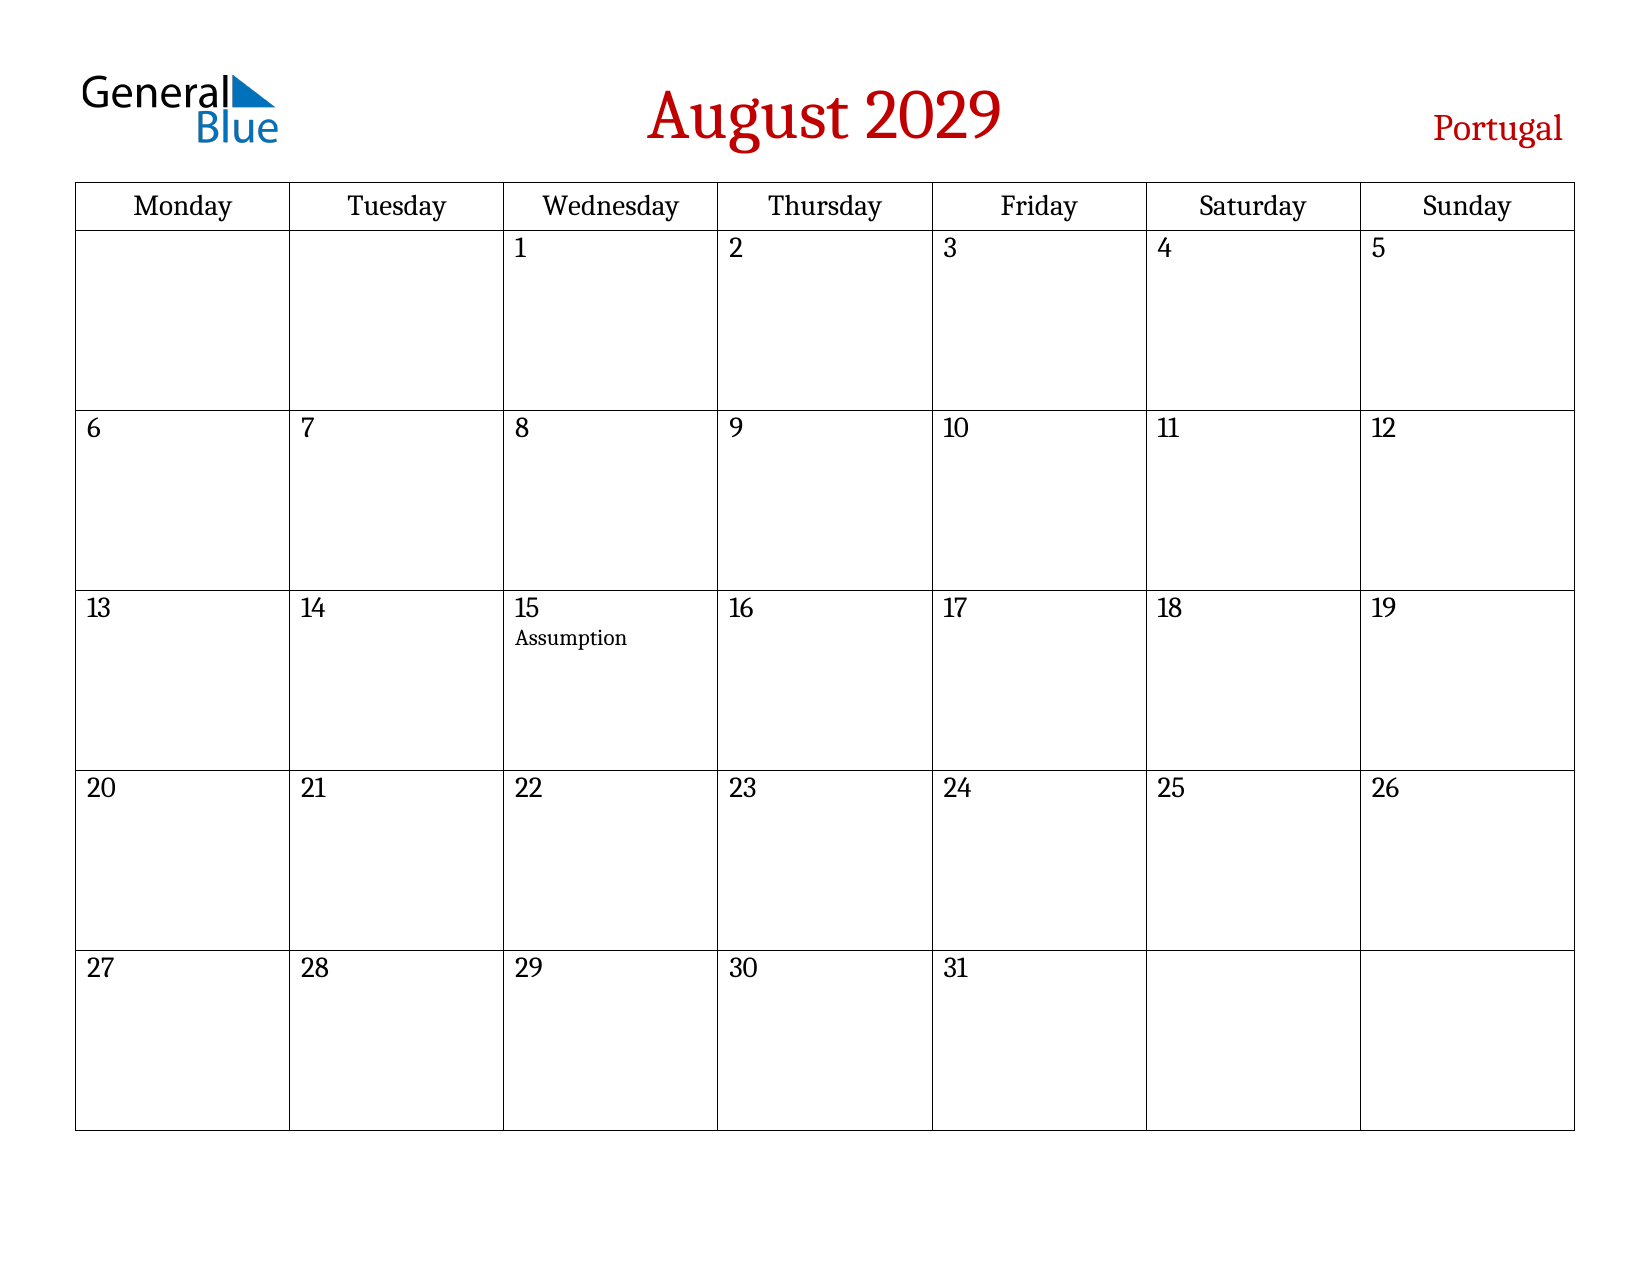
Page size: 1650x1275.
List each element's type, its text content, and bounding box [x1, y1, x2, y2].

table_cell 14 [290, 591, 503, 625]
table_cell 30 [718, 951, 932, 985]
table_cell [76, 265, 289, 410]
table_cell [290, 231, 503, 264]
table_cell [1147, 805, 1360, 950]
table_cell [1361, 985, 1574, 1130]
table_cell 16 [718, 591, 932, 625]
table_cell 23 [718, 771, 932, 805]
table_cell [718, 985, 932, 1130]
table_cell [933, 985, 1146, 1130]
table_cell [1361, 625, 1574, 770]
table_cell [1361, 805, 1574, 950]
table_cell [290, 625, 503, 770]
table_cell 27 [76, 951, 289, 985]
table_cell 25 [1147, 771, 1360, 805]
table_cell [1147, 265, 1360, 410]
table_cell Sunday [1361, 183, 1574, 230]
table_cell 28 [290, 951, 503, 985]
table_header Portugal [1146, 75, 1574, 182]
table_cell 15 [504, 591, 717, 625]
table_cell [290, 265, 503, 410]
table_cell 3 [933, 231, 1146, 264]
table_cell Tuesday [290, 183, 503, 230]
table_cell 13 [76, 591, 289, 625]
table_cell [76, 625, 289, 770]
table_cell 31 [933, 951, 1146, 985]
table_cell [1361, 445, 1574, 590]
table_cell [290, 805, 503, 950]
table_cell [1147, 445, 1360, 590]
table_cell Wednesday [504, 183, 717, 230]
table_cell [1147, 985, 1360, 1130]
table_cell 29 [504, 951, 717, 985]
table_cell 2 [718, 231, 932, 264]
table_cell 1 [504, 231, 717, 264]
table_cell Friday [933, 183, 1146, 230]
table_cell [718, 805, 932, 950]
table_cell 12 [1361, 411, 1574, 444]
table_cell 20 [76, 771, 289, 805]
table_cell [504, 265, 717, 410]
table_cell [1361, 951, 1574, 985]
table_cell [290, 985, 503, 1130]
table_cell 7 [290, 411, 503, 444]
table_cell 18 [1147, 591, 1360, 625]
table_cell [76, 985, 289, 1130]
table_cell [718, 265, 932, 410]
table_cell Saturday [1147, 183, 1360, 230]
table_cell 5 [1361, 231, 1574, 264]
table_cell [1361, 265, 1574, 410]
table_cell 8 [504, 411, 717, 444]
picture [82, 75, 278, 143]
table_cell 21 [290, 771, 503, 805]
table_cell Thursday [718, 183, 932, 230]
table_cell [504, 805, 717, 950]
table_cell [933, 625, 1146, 770]
table_cell [933, 805, 1146, 950]
table_cell [718, 445, 932, 590]
table_cell 17 [933, 591, 1146, 625]
table_header August 2029 [504, 75, 1146, 182]
table_cell 24 [933, 771, 1146, 805]
table_cell [504, 445, 717, 590]
table_cell Monday [76, 183, 289, 230]
table_cell 9 [718, 411, 932, 444]
table_cell [290, 445, 503, 590]
table_cell [718, 625, 932, 770]
table_cell [933, 445, 1146, 590]
table_cell 26 [1361, 771, 1574, 805]
table_cell [76, 805, 289, 950]
table_cell [1147, 951, 1360, 985]
table_cell Assumption [504, 625, 717, 770]
table_cell [1147, 625, 1360, 770]
table_header [76, 75, 503, 182]
table_cell 19 [1361, 591, 1574, 625]
table_cell [504, 985, 717, 1130]
table_cell 22 [504, 771, 717, 805]
table_cell [76, 445, 289, 590]
table_cell 6 [76, 411, 289, 444]
table_cell 4 [1147, 231, 1360, 264]
table_cell 10 [933, 411, 1146, 444]
table_cell [76, 231, 289, 264]
table_cell 11 [1147, 411, 1360, 444]
table_cell [933, 265, 1146, 410]
